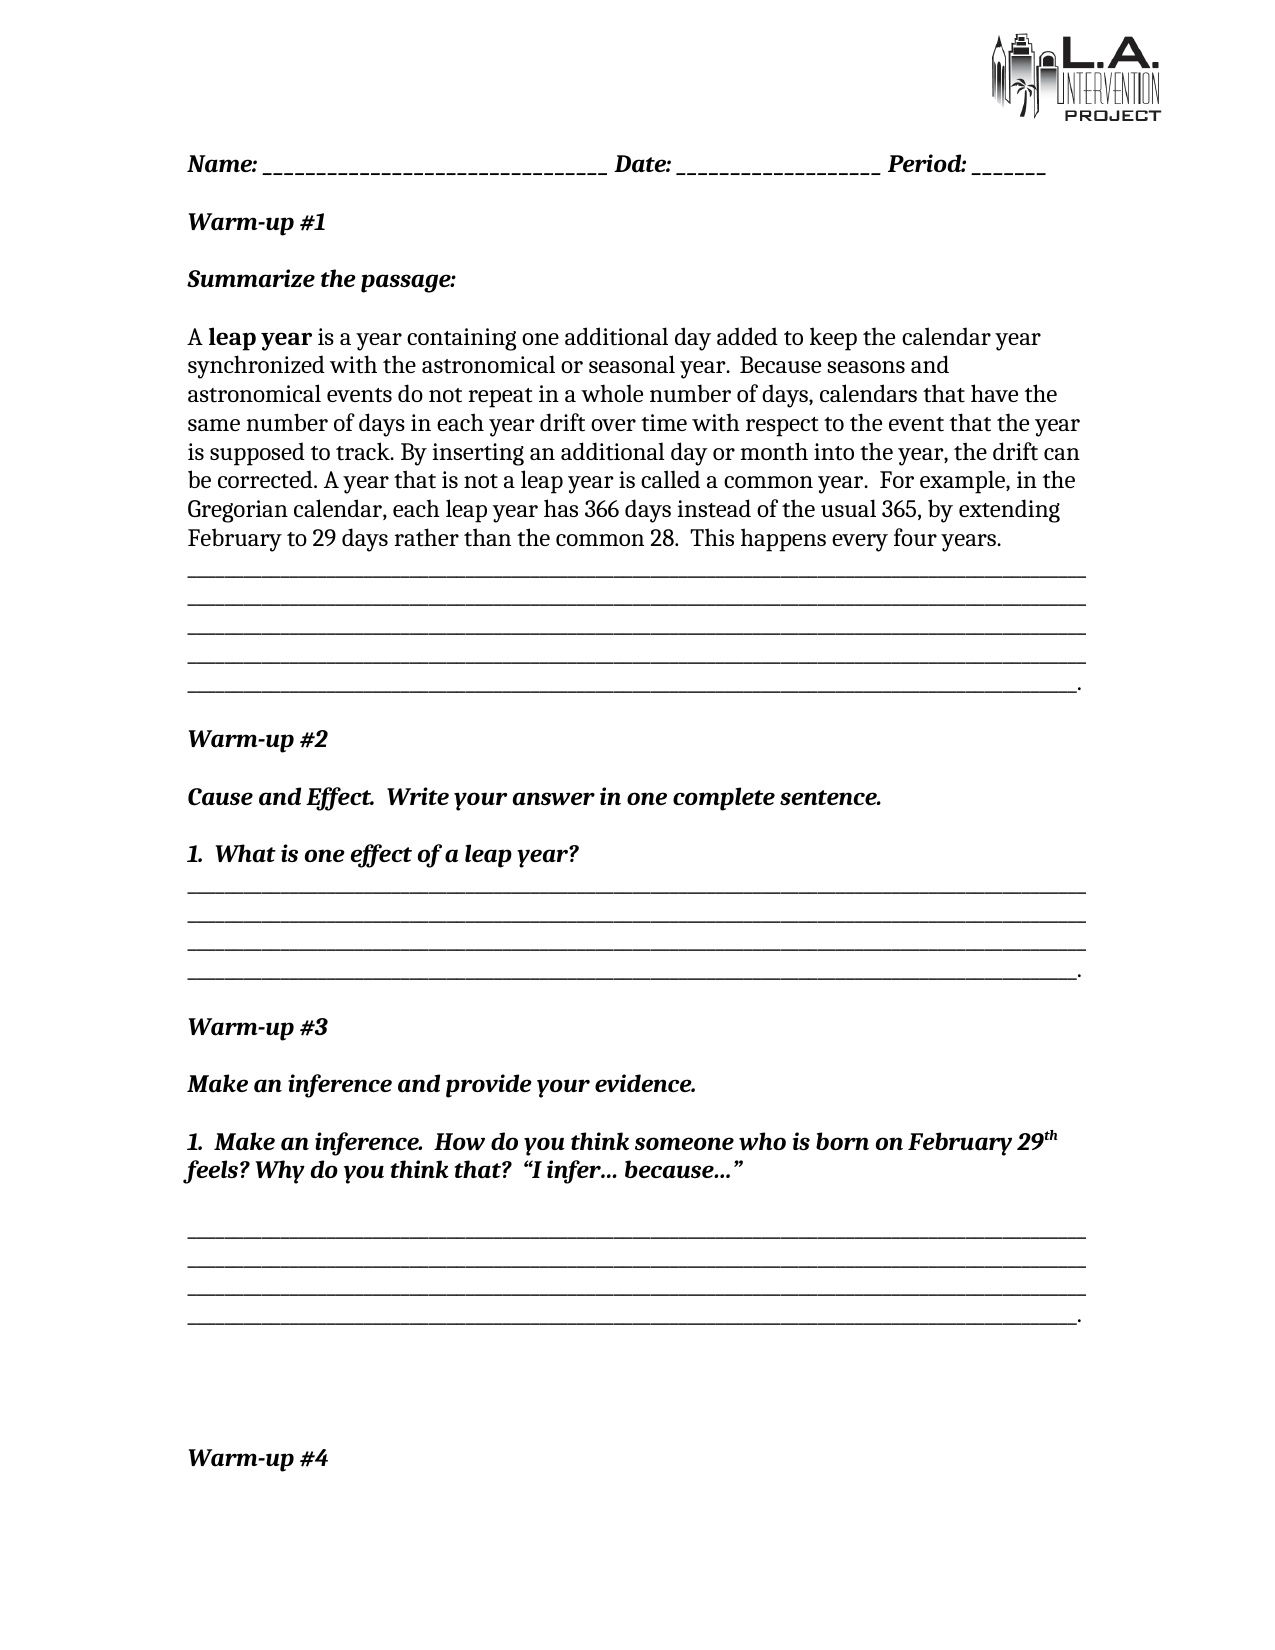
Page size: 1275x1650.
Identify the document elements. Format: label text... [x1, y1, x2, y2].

text Summarize the passage: [187, 265, 1087, 294]
text ___________________________________________________________________________________________________________________________________________________________________________________________________________________________________________________________________________________________________________________________________________________________________________________________________. [187, 869, 1087, 984]
text Warm-up #2 [187, 725, 1087, 754]
text Warm-up #4 [187, 1444, 1087, 1472]
text Warm-up #3 [187, 1012, 1087, 1041]
text ___________________________________________________________________________________________________________________________________________________________________________________________________________________________________________________________________________________________________________________________________________________________________________________________________. [187, 1214, 1087, 1329]
text Warm-up #1 [187, 207, 1087, 236]
text 1. What is one effect of a leap year? [187, 840, 1087, 869]
text Cause and Effect. Write your answer in one complete sentence. [187, 782, 1087, 811]
text Name: ________________________________ Date: ___________________ Period: _______ [187, 150, 1087, 179]
text Make an inference and provide your evidence. [187, 1070, 1087, 1099]
text 1. Make an inference. How do you think someone who is born on February 29th feels? Why do you think that? “I infer… because…” [187, 1127, 1087, 1185]
picture [983, 19, 1174, 136]
text A leap year is a year containing one additional day added to keep the calendar year synchronized with the astronomical or seasonal year. Because seasons and astronomical events do not repeat in a whole number of days, calendars that have the same number of days in each year drift over time with respect to the event that the year is supposed to track. By inserting an additional day or month into the year, the drift can be corrected. A year that is not a leap year is called a common year. For example, in the Gregorian calendar, each leap year has 366 days instead of the usual 365, by extending February to 29 days rather than the common 28. This happens every four years. [187, 322, 1087, 552]
text ____________________________________________________________________________________________________________________________________________________________________________________________________________________________________________________________________________________________________________________________________________________________________________________________________________________________________________________________________________________________________. [187, 552, 1087, 696]
